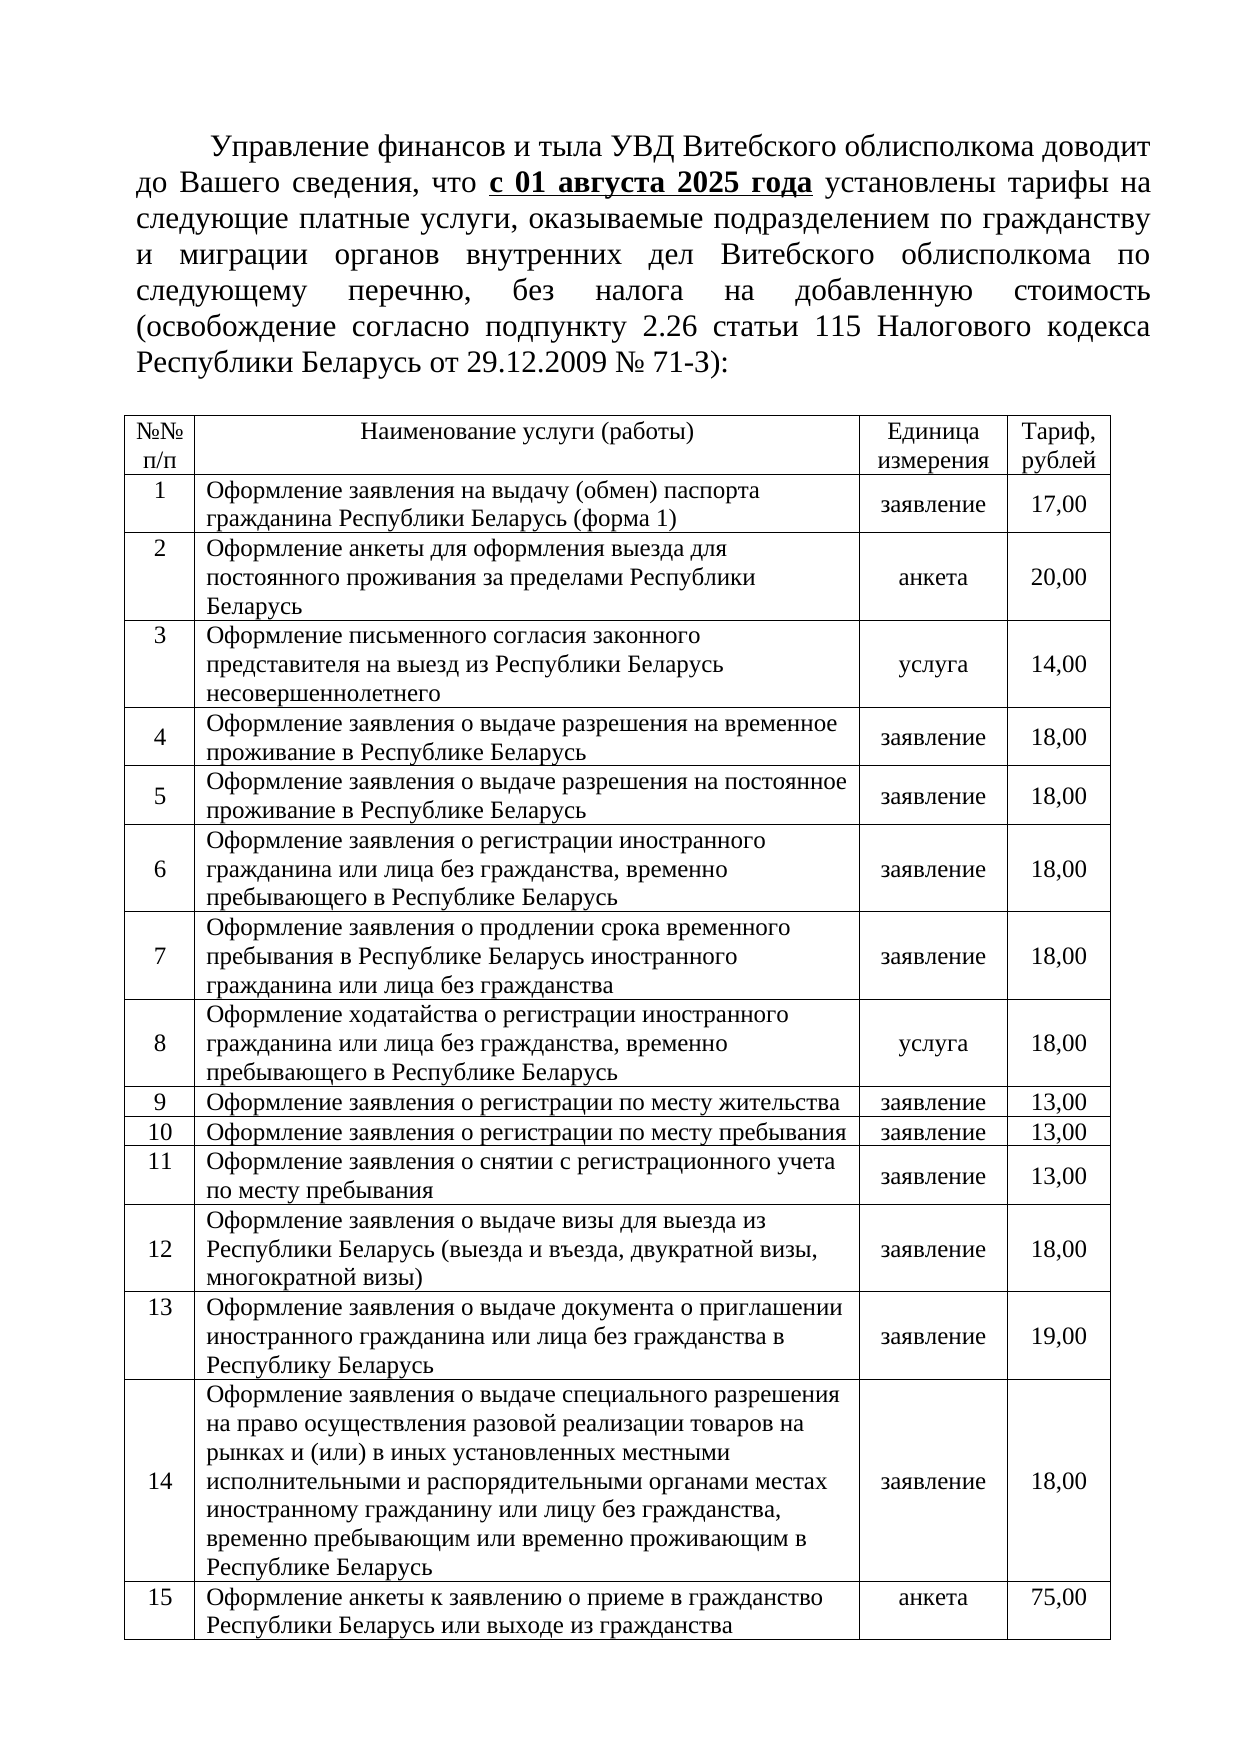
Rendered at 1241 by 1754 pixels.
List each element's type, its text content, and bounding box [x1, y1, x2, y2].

table_cell 18,00 [1008, 825, 1110, 911]
table_cell заявление [860, 1292, 1007, 1378]
table_cell 2 [125, 533, 194, 619]
table_cell 1 [125, 475, 194, 532]
table_header Единица измерения [860, 416, 1007, 474]
table_cell 18,00 [1008, 1205, 1110, 1291]
table_cell 6 [125, 825, 194, 911]
table_cell 19,00 [1008, 1292, 1110, 1378]
table_cell 18,00 [1008, 1000, 1110, 1086]
table_cell Оформление заявления о регистрации иностранного гражданина или лица без гражданства, временно пребывающего в Республике Беларусь [195, 825, 859, 911]
table_cell 3 [125, 621, 194, 707]
table_cell 20,00 [1008, 533, 1110, 619]
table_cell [195, 1582, 859, 1639]
table_cell 18,00 [1008, 766, 1110, 824]
table_cell заявление [860, 825, 1007, 911]
table_cell заявление [860, 475, 1007, 532]
table_cell Оформление заявления о выдаче разрешения на постоянное проживание в Республике Беларусь [195, 766, 859, 824]
table_header Тариф, рублей [1008, 416, 1110, 474]
table_cell услуга [860, 621, 1007, 707]
table_cell Оформление заявления о регистрации по месту пребывания [195, 1117, 859, 1145]
table_cell Оформление заявления о продлении срока временного пребывания в Республике Беларусь иностранного гражданина или лица без гражданства [195, 912, 859, 998]
table_cell 5 [125, 766, 194, 824]
table_cell 18,00 [1008, 1380, 1110, 1581]
table_cell анкета [860, 533, 1007, 619]
table_cell 13,00 [1008, 1146, 1110, 1204]
table_cell 13,00 [1008, 1117, 1110, 1145]
table_cell услуга [860, 1000, 1007, 1086]
table_cell заявление [860, 912, 1007, 998]
table_cell анкета [860, 1582, 1007, 1639]
table_cell 9 [125, 1087, 194, 1116]
table_cell 7 [125, 912, 194, 998]
table_cell заявление [860, 708, 1007, 765]
table_cell 18,00 [1008, 912, 1110, 998]
table_cell Оформление заявления о регистрации по месту жительства [195, 1087, 859, 1116]
table_cell 4 [125, 708, 194, 765]
table_cell Оформление заявления о выдаче визы для выезда из Республики Беларусь (выезда и въезда, двукратной визы, многократной визы) [195, 1205, 859, 1291]
table_cell 11 [125, 1146, 194, 1204]
table_cell заявление [860, 1146, 1007, 1204]
text Управление финансов и тыла УВД Витебского облисполкома доводит до Вашего сведения, что с 01 августа 2025 года установлены тарифы на следующие платные услуги, оказываемые подразделением по гражданству и миграции органов внутренних дел Витебского облисполкома по следующему перечню, без налога на добавленную стоимость (освобождение согласно подпункту 2.26 статьи 115 Налогового кодекса Республики Беларусь от 29.12.2009 № 71-З): [136, 128, 1152, 379]
table_cell 17,00 [1008, 475, 1110, 532]
table_cell 18,00 [1008, 708, 1110, 765]
table_cell 13 [125, 1292, 194, 1378]
table_cell Оформление заявления о снятии с регистрационного учета по месту пребывания [195, 1146, 859, 1204]
table_cell заявление [860, 766, 1007, 824]
table_cell Оформление анкеты для оформления выезда для постоянного проживания за пределами Республики Беларусь [195, 533, 859, 619]
table_cell 14,00 [1008, 621, 1110, 707]
table_cell Оформление заявления о выдаче разрешения на временное проживание в Республике Беларусь [195, 708, 859, 765]
table_cell заявление [860, 1117, 1007, 1145]
table_cell Оформление заявления на выдачу (обмен) паспорта гражданина Республики Беларусь (форма 1) [195, 475, 859, 532]
table_cell Оформление заявления о выдаче документа о приглашении иностранного гражданина или лица без гражданства в Республику Беларусь [195, 1292, 859, 1378]
table_cell заявление [860, 1087, 1007, 1116]
table_cell 10 [125, 1117, 194, 1145]
table_cell Оформление письменного согласия законного представителя на выезд из Республики Беларусь несовершеннолетнего [195, 621, 859, 707]
table_cell Оформление ходатайства о регистрации иностранного гражданина или лица без гражданства, временно пребывающего в Республике Беларусь [195, 1000, 859, 1086]
table_header №№ п/п [125, 416, 194, 474]
table_cell 75,00 [1008, 1582, 1110, 1639]
table_header Наименование услуги (работы) [195, 416, 859, 474]
table_cell заявление [860, 1205, 1007, 1291]
table_cell 13,00 [1008, 1087, 1110, 1116]
table_cell 15 [125, 1582, 194, 1639]
table_cell заявление [860, 1380, 1007, 1581]
table_cell 12 [125, 1205, 194, 1291]
table_cell Оформление заявления о выдаче специального разрешения на право осуществления разовой реализации товаров на рынках и (или) в иных установленных местными исполнительными и распорядительными органами местах иностранному гражданину или лицу без гражданства, временно пребывающим или временно проживающим в Республике Беларусь [195, 1380, 859, 1581]
table_cell 14 [125, 1380, 194, 1581]
table_cell 8 [125, 1000, 194, 1086]
